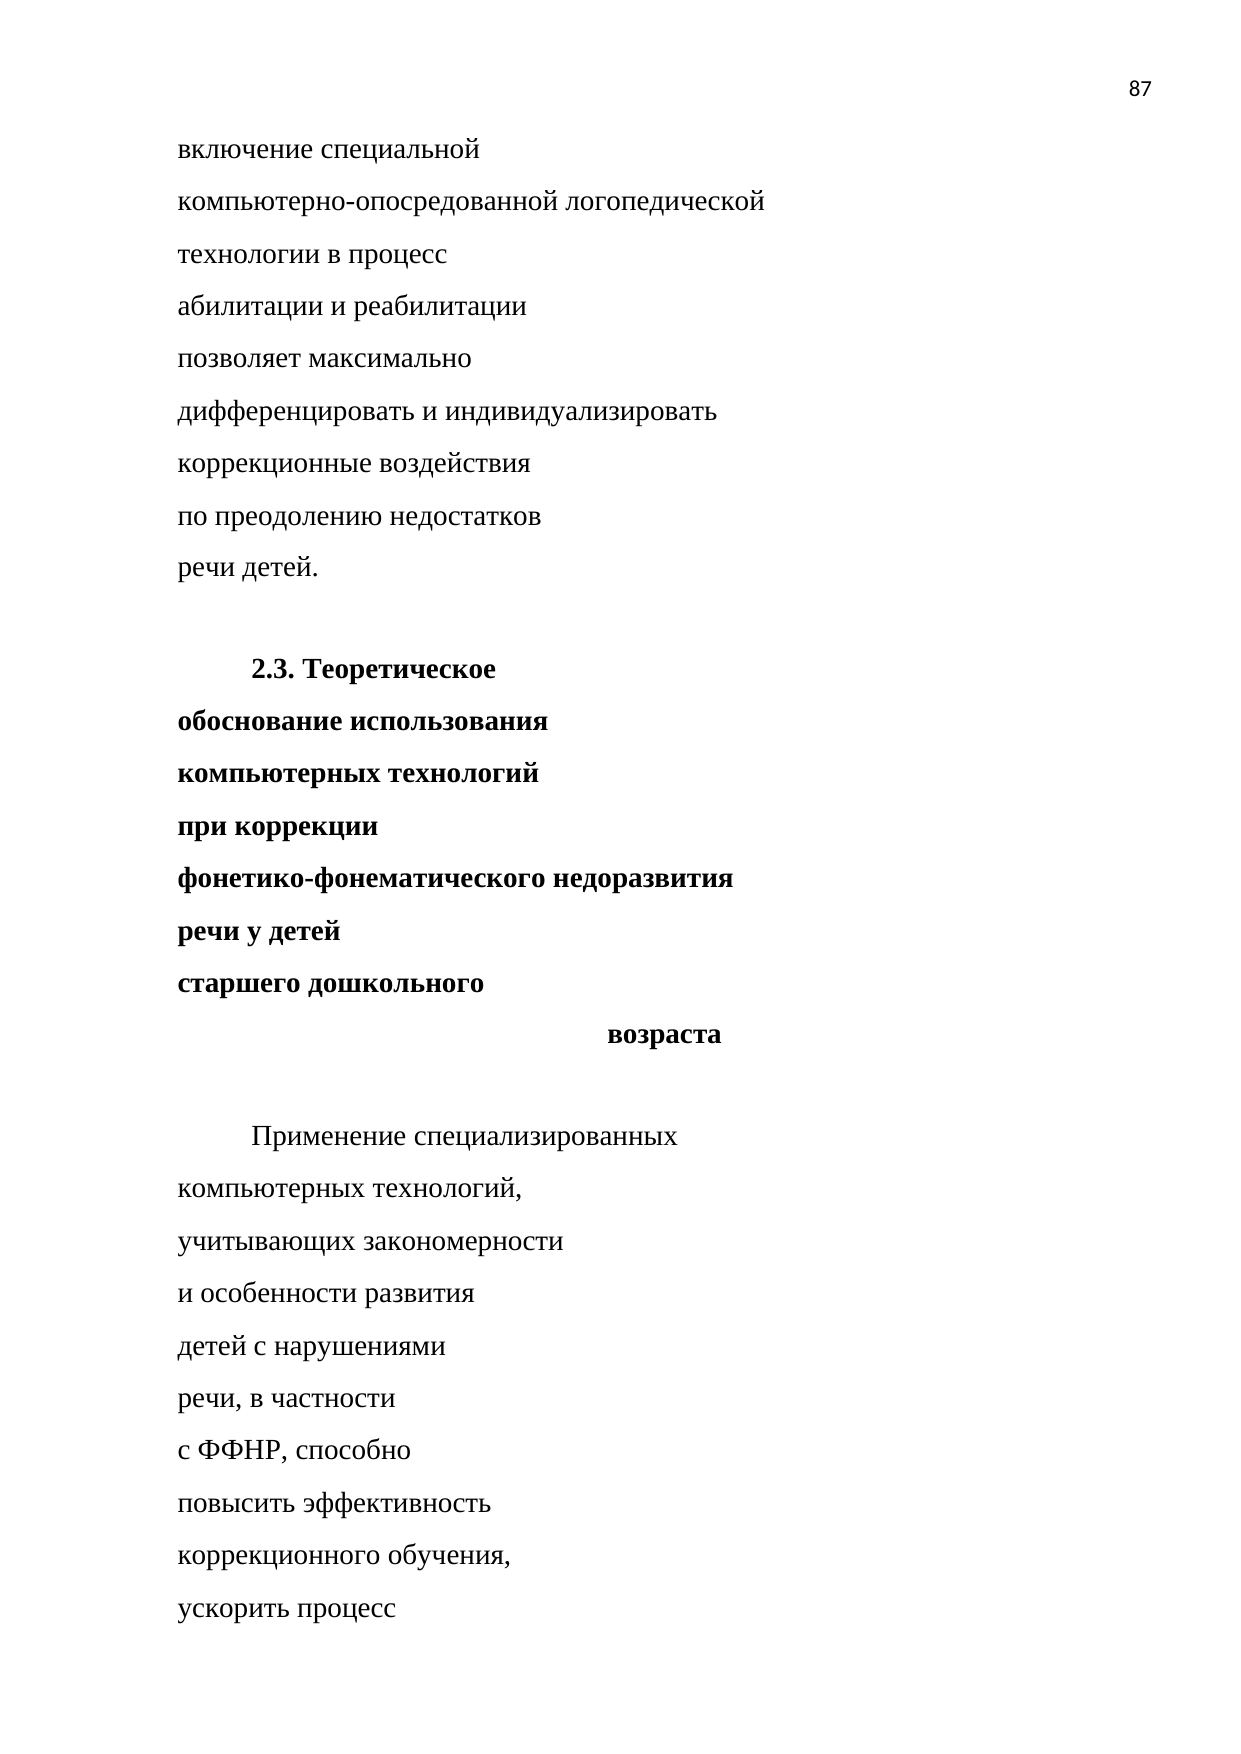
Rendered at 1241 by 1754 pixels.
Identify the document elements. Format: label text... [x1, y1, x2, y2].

text 2.3. Теоретическое использование обоснование использования нарушении компьютерных технологий усвоение при коррекции время фонетико-фонематического недоразвития данным речи у детей теоретически старшего дошкольного первой возраста [177, 650, 1152, 1050]
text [177, 130, 1152, 583]
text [177, 1117, 1152, 1624]
